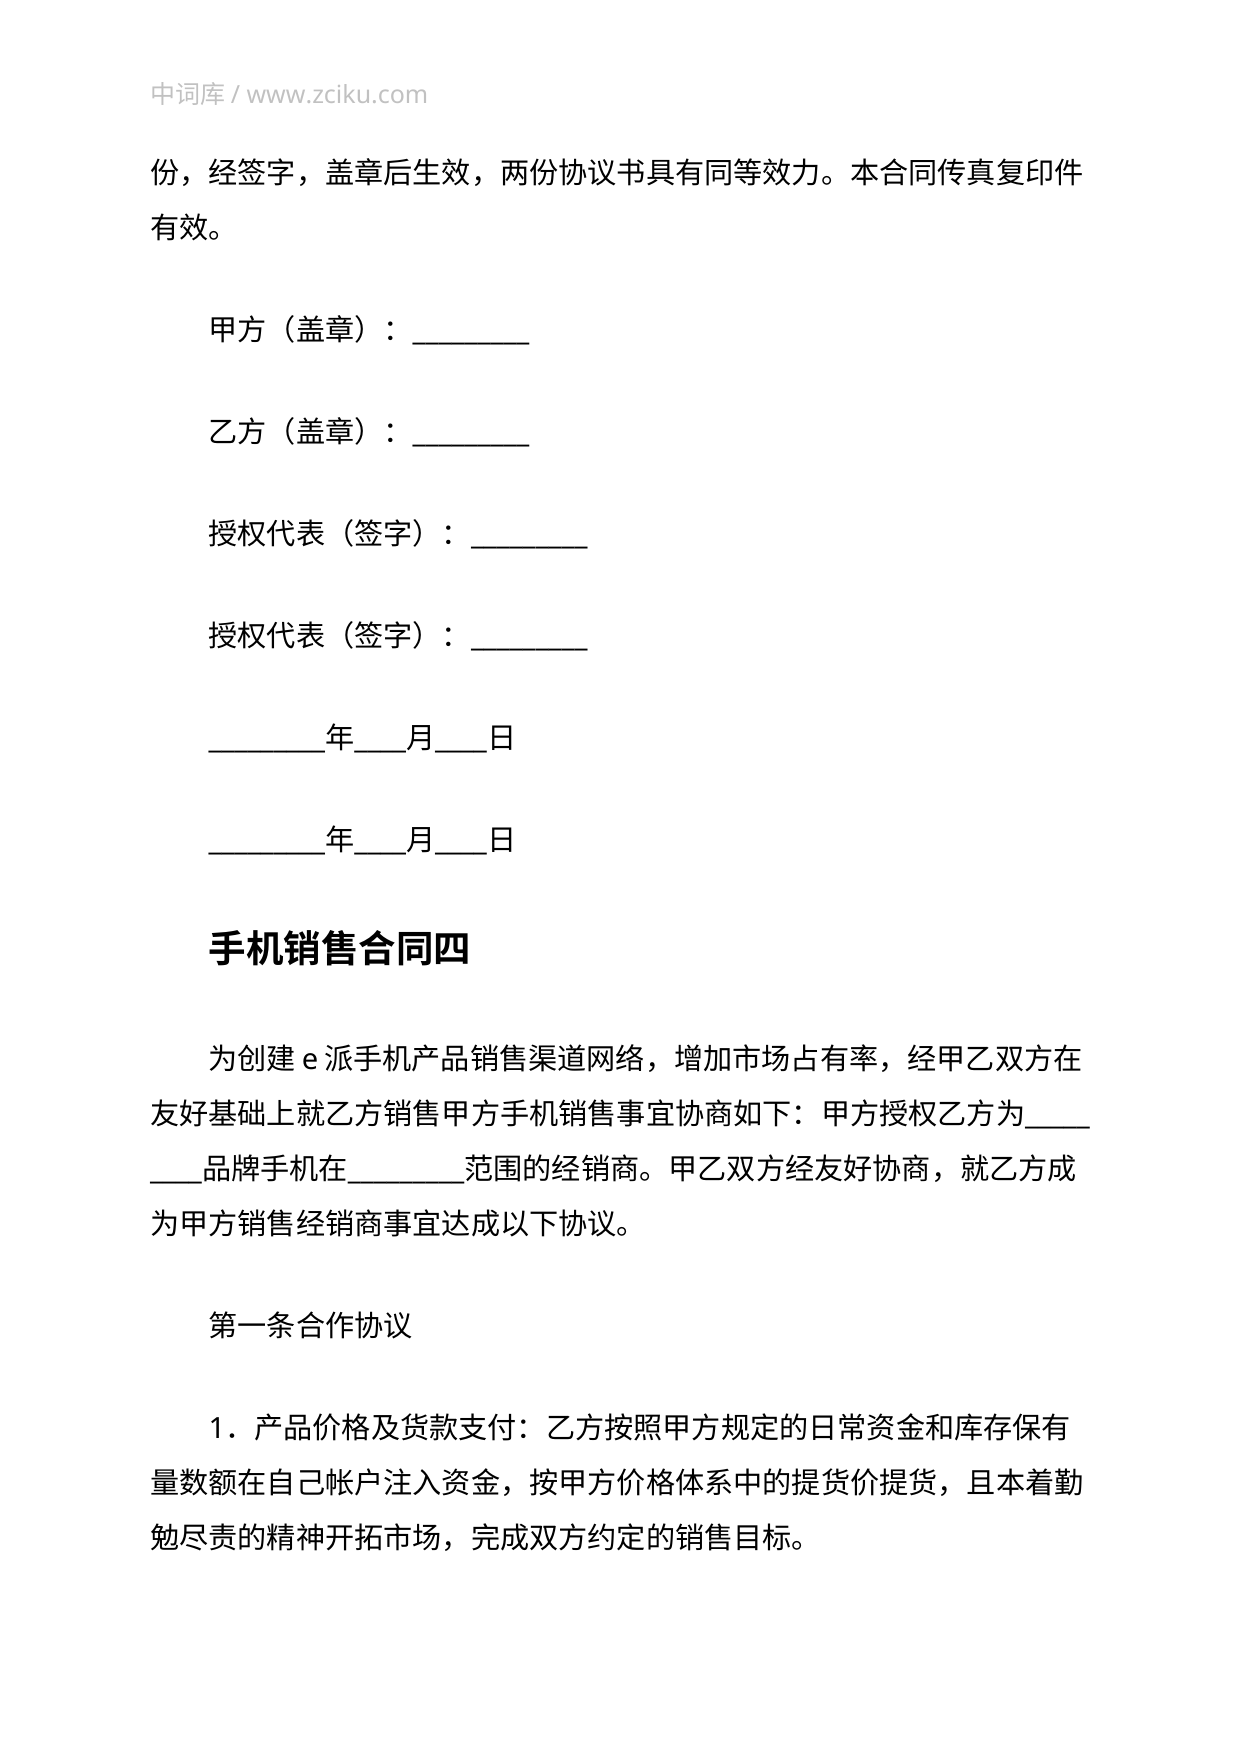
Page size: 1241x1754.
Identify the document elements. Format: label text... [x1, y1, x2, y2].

text 乙方（盖章）：_________ [150, 409, 1090, 451]
text 1．产品价格及货款支付：乙方按照甲方规定的日常资金和库存保有量数额在自己帐户注入资金，按甲方价格体系中的提货价提货，且本着勤勉尽责的精神开拓市场，完成双方约定的销售目标。 [150, 1404, 1090, 1557]
text 授权代表（签字）：_________ [150, 613, 1090, 655]
text 为创建e派手机产品销售渠道网络，增加市场占有率，经甲乙双方在友好基础上就乙方销售甲方手机销售事宜协商如下：甲方授权乙方为_________品牌手机在_________范围的经销商。甲乙双方经友好协商，就乙方成为甲方销售经销商事宜达成以下协议。 [150, 1036, 1090, 1243]
text 手机销售合同四 [150, 918, 1090, 973]
text 授权代表（签字）：_________ [150, 511, 1090, 553]
text 第一条合作协议 [150, 1303, 1090, 1345]
text 甲方（盖章）：_________ [150, 307, 1090, 349]
text _________年____月____日 [150, 817, 1090, 859]
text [150, 150, 1090, 247]
text _________年____月____日 [150, 714, 1090, 757]
